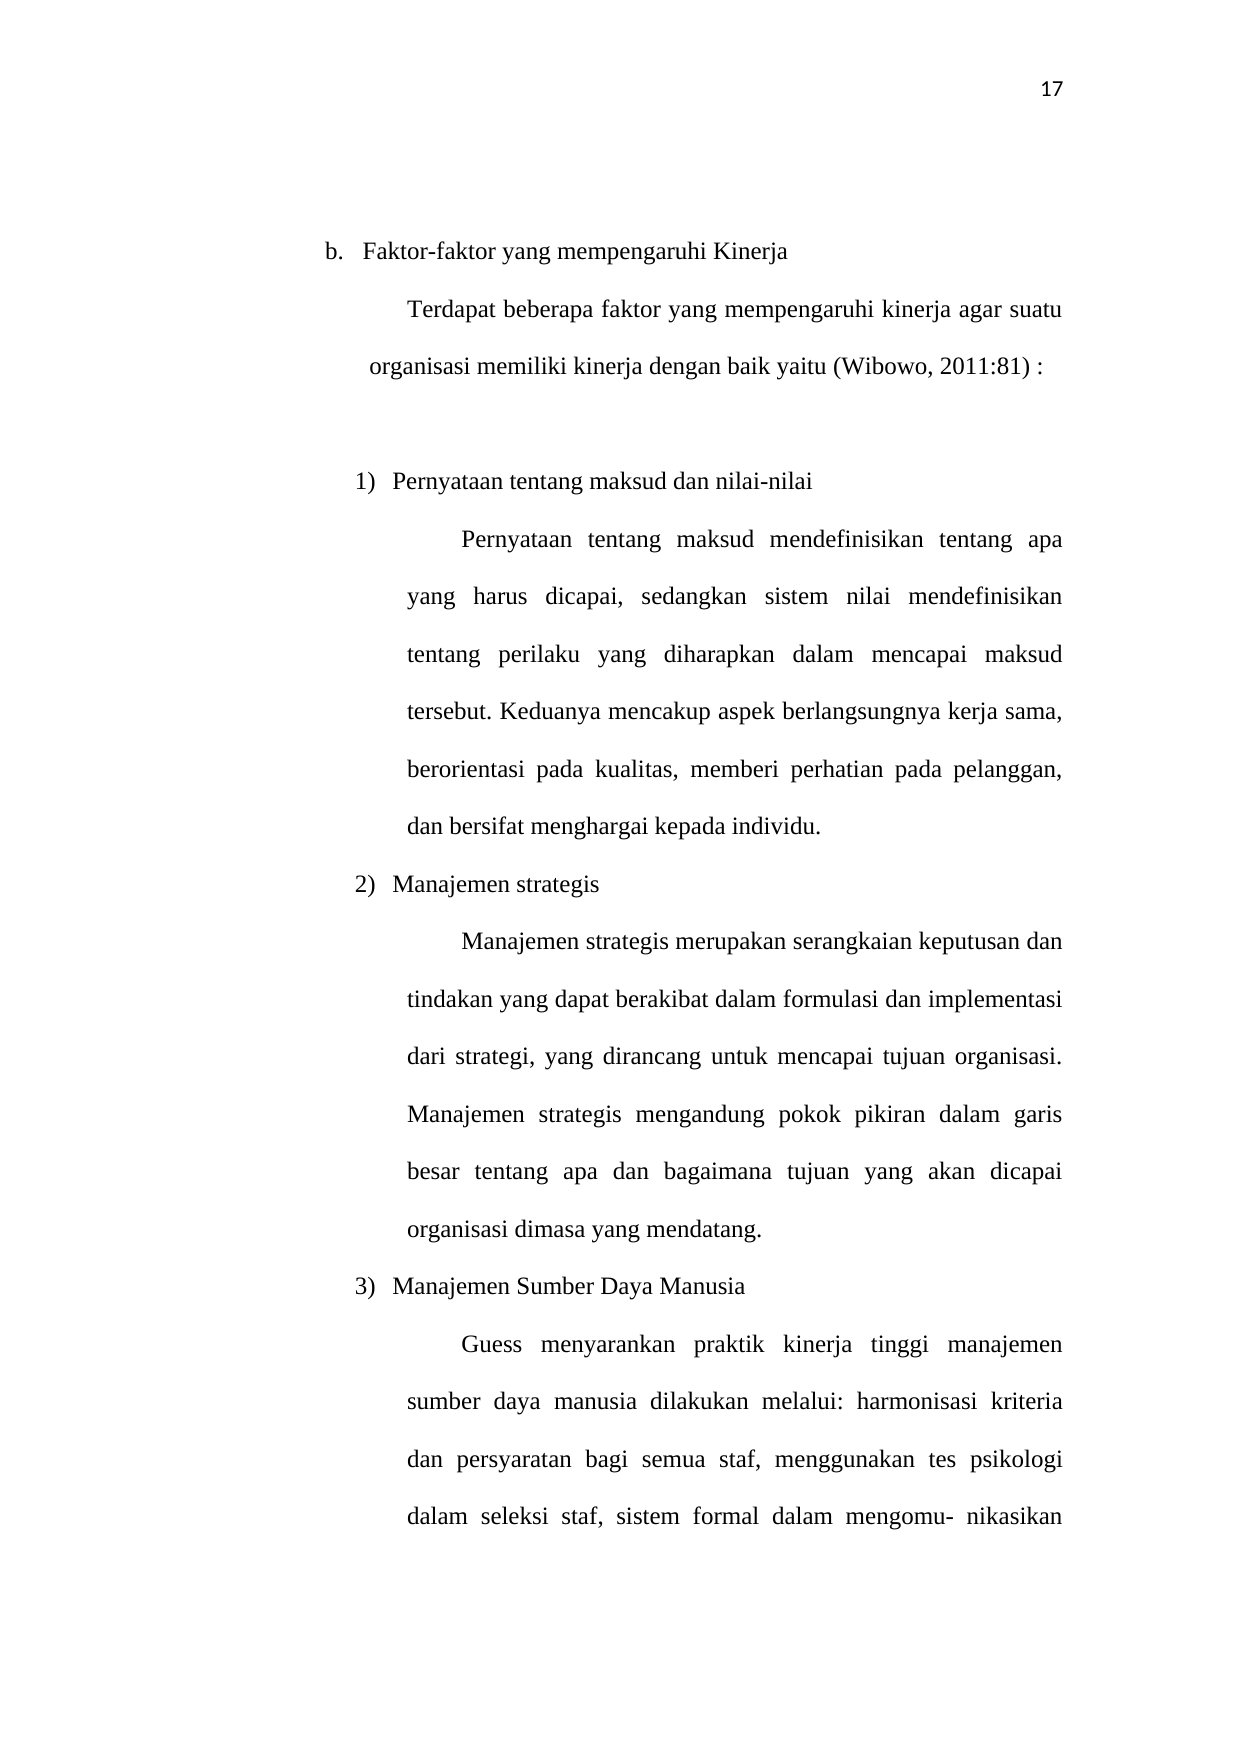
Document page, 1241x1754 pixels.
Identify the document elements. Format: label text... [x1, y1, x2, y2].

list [407, 1329, 1063, 1530]
list Terdapat beberapa faktor yang mempengaruhi kinerja agar suatu organisasi memiliki kinerja dengan baik yaitu (Wibowo, 2011:81) : [369, 294, 1063, 380]
list Pernyataan tentang maksud mendefinisikan tentang apa yang harus dicapai, sedangkan sistem nilai mendefinisikan tentang perilaku yang diharapkan dalam mencapai maksud tersebut. Keduanya mencakup aspek berlangsungnya kerja sama, berorientasi pada kualitas, memberi perhatian pada pelanggan, dan bersifat menghargai kepada individu. [407, 524, 1063, 840]
list Pernyataan tentang maksud dan nilai-nilai [354, 466, 1063, 495]
list Manajemen Sumber Daya Manusia [354, 1271, 1063, 1300]
list Manajemen strategis merupakan serangkaian keputusan dan tindakan yang dapat berakibat dalam formulasi dan implementasi dari strategi, yang dirancang untuk mencapai tujuan organisasi. Manajemen strategis mengandung pokok pikiran dalam garis besar tentang apa dan bagaimana tujuan yang akan dicapai organisasi dimasa yang mendatang. [407, 926, 1063, 1242]
list Manajemen strategis [354, 869, 1063, 897]
list Faktor-faktor yang mempengaruhi Kinerja [325, 236, 1063, 265]
